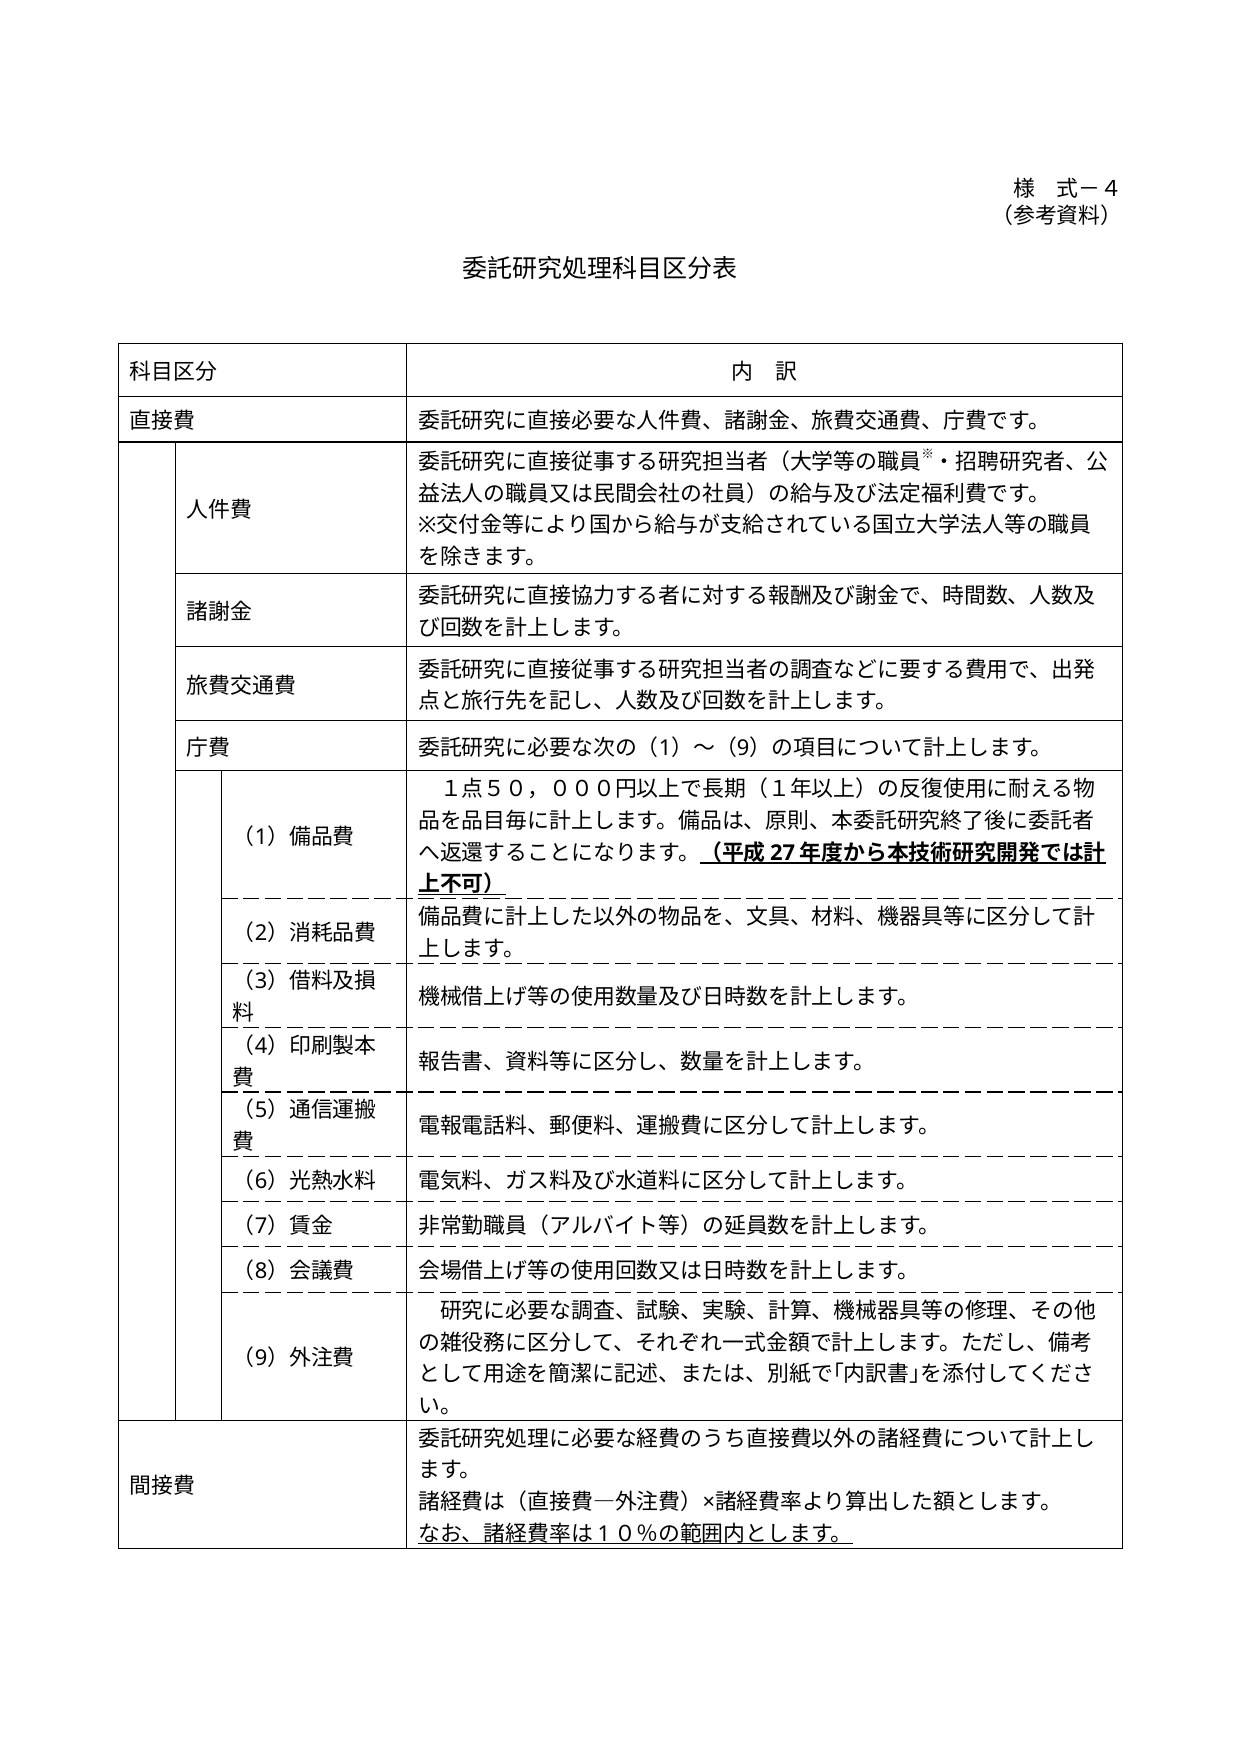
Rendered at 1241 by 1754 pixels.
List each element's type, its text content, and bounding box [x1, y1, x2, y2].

table_cell 報告書、資料等に区分し、数量を計上します。 [407, 1027, 1122, 1091]
table_header 内 訳 [407, 344, 1122, 396]
table_cell 諸謝金 [176, 574, 406, 646]
table_cell 非常勤職員（アルバイト等）の延員数を計上します。 [407, 1201, 1122, 1246]
table_cell 委託研究に必要な次の（1）～（9）の項目について計上します。 [407, 721, 1122, 770]
text 委託研究処理科目区分表 [118, 256, 1056, 283]
table_cell 機械借上げ等の使用数量及び日時数を計上します。 [407, 963, 1122, 1027]
table_cell （8）会議費 [222, 1246, 406, 1292]
table_cell [119, 443, 175, 1419]
table_cell 委託研究処理に必要な経費のうち直接費以外の諸経費について計上します。 諸経費は（直接費―外注費）×諸経費率より算出した額とします。 なお、諸経費率は1０％の範囲内とします。 [407, 1421, 1122, 1547]
table_cell 委託研究に直接従事する研究担当者（大学等の職員※・招聘研究者、公益法人の職員又は民間会社の社員）の給与及び法定福利費です。 ※交付金等により国から給与が支給されている国立大学法人等の職員を除きます。 [407, 443, 1122, 573]
text （参考資料） [118, 202, 1122, 229]
table_cell （6）光熱水料 [222, 1156, 406, 1201]
table_cell 電報電話料、郵便料、運搬費に区分して計上します。 [407, 1091, 1122, 1156]
text 様 式－４ [118, 175, 1122, 202]
table_cell （2）消耗品費 [222, 898, 406, 962]
table_cell 旅費交通費 [176, 647, 406, 720]
table_cell 間接費 [119, 1421, 406, 1547]
table_cell （7）賃金 [222, 1201, 406, 1246]
table_cell 委託研究に直接協力する者に対する報酬及び謝金で、時間数、人数及び回数を計上します。 [407, 574, 1122, 646]
table_cell （3）借料及損料 [222, 963, 406, 1027]
table_cell 委託研究に直接従事する研究担当者の調査などに要する費用で、出発点と旅行先を記し、人数及び回数を計上します。 [407, 647, 1122, 720]
table_header 科目区分 [119, 344, 406, 396]
table_cell 備品費に計上した以外の物品を、文具、材料、機器具等に区分して計上します。 [407, 898, 1122, 962]
table_cell 研究に必要な調査、試験、実験、計算、機械器具等の修理、その他の雑役務に区分して、それぞれ一式金額で計上します。ただし、備考として用途を簡潔に記述、または、別紙で｢内訳書｣を添付してください。 [407, 1292, 1122, 1419]
table_cell １点５０，０００円以上で長期（１年以上）の反復使用に耐える物品を品目毎に計上します。備品は、原則、本委託研究終了後に委託者へ返還することになります。（平成27年度から本技術研究開発では計上不可） [407, 771, 1122, 898]
table_cell （5）通信運搬費 [222, 1091, 406, 1156]
table_cell （9）外注費 [222, 1292, 406, 1419]
table_cell 庁費 [176, 721, 406, 770]
table_cell （1）備品費 [222, 771, 406, 898]
table_cell 会場借上げ等の使用回数又は日時数を計上します。 [407, 1246, 1122, 1292]
table_cell [176, 771, 221, 1419]
table_cell （4）印刷製本費 [222, 1027, 406, 1091]
table_cell 電気料、ガス料及び水道料に区分して計上します。 [407, 1156, 1122, 1201]
table_cell 人件費 [176, 443, 406, 573]
table_cell 委託研究に直接必要な人件費、諸謝金、旅費交通費、庁費です。 [407, 397, 1122, 441]
table_cell 直接費 [119, 397, 406, 441]
